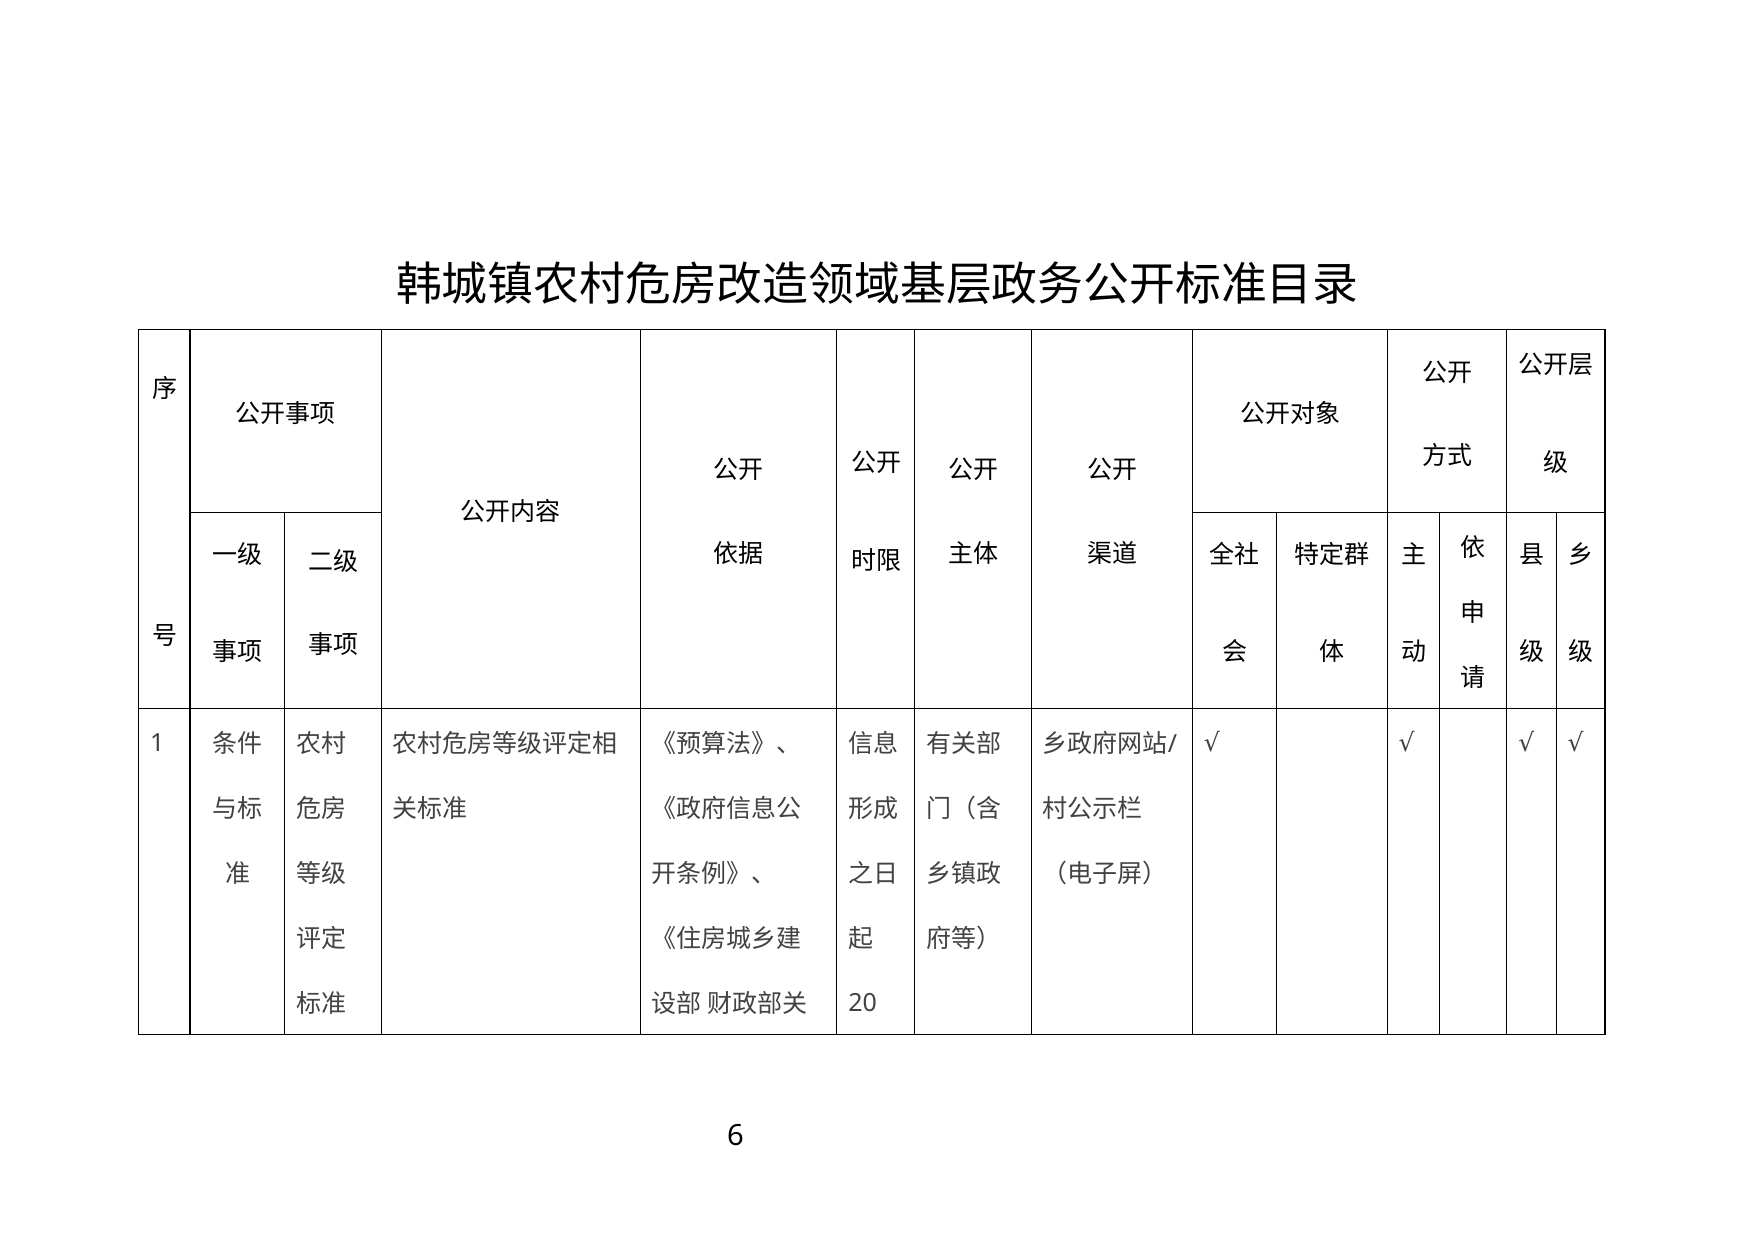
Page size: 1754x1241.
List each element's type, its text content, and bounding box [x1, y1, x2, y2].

table_cell [1440, 709, 1506, 1034]
table_header 公开 方式 [1388, 330, 1506, 512]
table_header 公开时限 [837, 330, 914, 708]
table_cell 条件与标准 [191, 709, 284, 1034]
table_header 公开对象 [1193, 330, 1387, 512]
table_cell 全社会 [1193, 513, 1276, 708]
table_cell √ [1507, 709, 1556, 1034]
table_cell [1277, 709, 1387, 1034]
table_header 公开 依据 [641, 330, 836, 708]
table_header 公开层级 [1507, 330, 1604, 512]
table_cell 农村危房等级评定标准 [285, 709, 381, 1034]
table_cell 乡政府网站/村公示栏（电子屏） [1032, 709, 1192, 1034]
table_header 公开内容 [382, 330, 640, 708]
table_header 公开 渠道 [1032, 330, 1192, 708]
table_cell 特定群体 [1277, 513, 1387, 708]
table_header 序 号 [139, 330, 189, 708]
table_cell 依申请 [1440, 513, 1506, 708]
table_cell 主动 [1388, 513, 1439, 708]
table_cell 乡级 [1557, 513, 1604, 708]
table_header 公开 主体 [915, 330, 1031, 708]
table_cell 1 [139, 709, 189, 1034]
table_cell 农村危房等级评定相关标准 [382, 709, 640, 1034]
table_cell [641, 709, 836, 1034]
text 韩城镇农村危房改造领域基层政务公开标准目录 [150, 232, 1604, 329]
table_cell 二级 事项 [285, 513, 381, 708]
table_cell 有关部门（含 乡镇政府等） [915, 709, 1031, 1034]
table_cell √ [1388, 709, 1439, 1034]
table_header 公开事项 [191, 330, 381, 512]
table_cell 县级 [1507, 513, 1556, 708]
table_cell 一级事项 [191, 513, 284, 708]
table_cell √ [1193, 709, 1276, 1034]
table_cell √ [1557, 709, 1604, 1034]
table_cell 信息形成之日起20个工作日内 [837, 709, 914, 1034]
